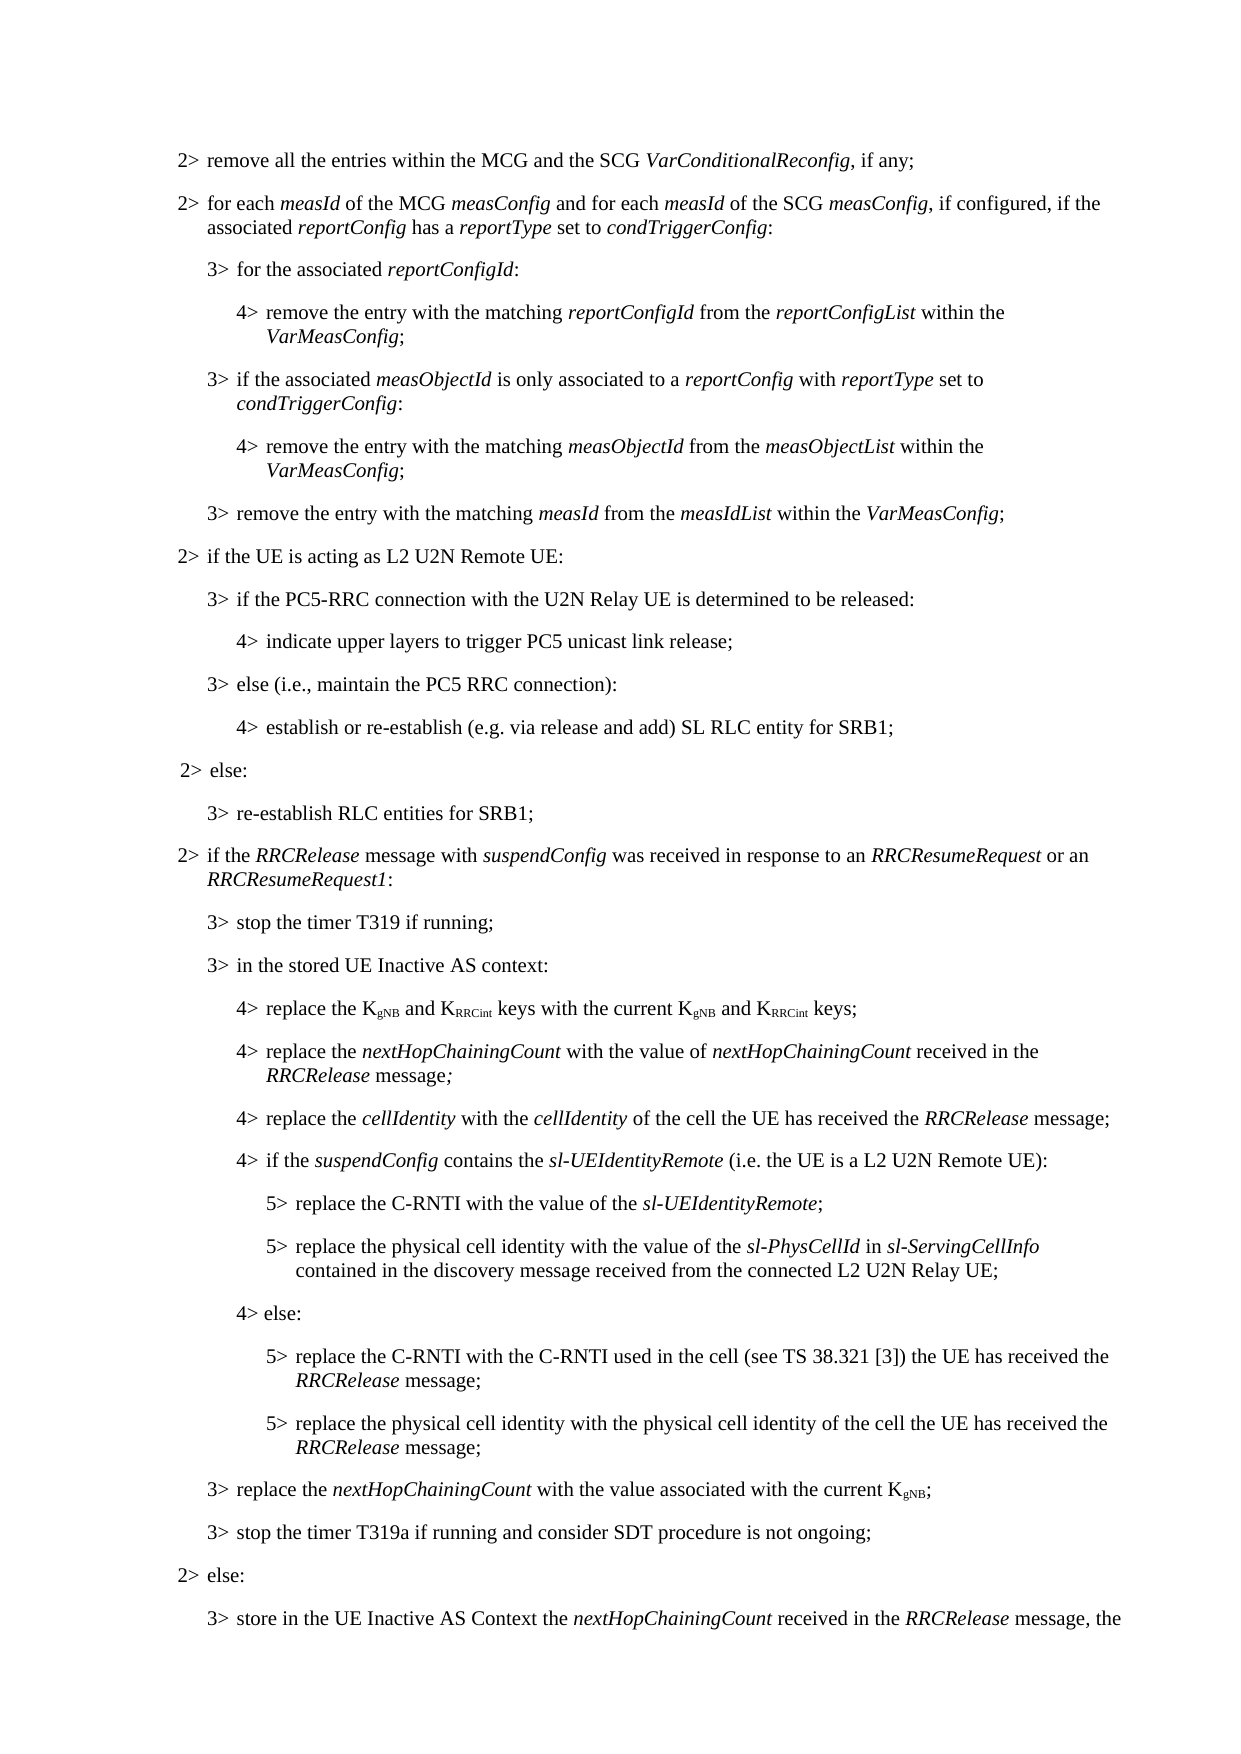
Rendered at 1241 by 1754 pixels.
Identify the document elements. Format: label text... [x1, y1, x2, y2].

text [207, 1606, 1122, 1630]
text 3> stop the timer T319a if running and consider SDT procedure is not ongoing; [207, 1520, 1122, 1544]
text 3> if the associated measObjectId is only associated to a reportConfig with reportType set to condTriggerConfig: [207, 367, 1122, 415]
text 4> indicate upper layers to trigger PC5 unicast link release; [236, 629, 1122, 653]
text 4> replace the nextHopChainingCount with the value of nextHopChainingCount received in the RRCRelease message; [236, 1039, 1122, 1087]
text 3> re-establish RLC entities for SRB1; [207, 801, 1122, 824]
text 3> for the associated reportConfigId: [207, 257, 1122, 281]
text 5> replace the C-RNTI with the C-RNTI used in the cell (see TS 38.321 [3]) the UE has received the RRCRelease message; [266, 1344, 1122, 1392]
text 3> stop the timer T319 if running; [207, 910, 1122, 934]
text 5> replace the C-RNTI with the value of the sl-UEIdentityRemote; [266, 1191, 1122, 1215]
text 4> replace the KgNB and KRRCint keys with the current KgNB and KRRCint keys; [236, 996, 1122, 1020]
text 2> else: [180, 758, 1122, 782]
text 3> if the PC5-RRC connection with the U2N Relay UE is determined to be released: [207, 586, 1122, 611]
text 3> replace the nextHopChainingCount with the value associated with the current KgNB; [207, 1477, 1122, 1501]
text 3> else (i.e., maintain the PC5 RRC connection): [207, 672, 1122, 696]
text 2> else: [177, 1563, 1122, 1587]
text 5> replace the physical cell identity with the physical cell identity of the cell the UE has received the RRCRelease message; [266, 1411, 1122, 1459]
text 4> remove the entry with the matching reportConfigId from the reportConfigList within the VarMeasConfig; [236, 300, 1122, 348]
text 5> replace the physical cell identity with the value of the sl-PhysCellId in sl-ServingCellInfo contained in the discovery message received from the connected L2 U2N Relay UE; [266, 1234, 1122, 1282]
text 3> remove the entry with the matching measId from the measIdList within the VarMeasConfig; [207, 501, 1122, 525]
text 2> if the UE is acting as L2 U2N Remote UE: [177, 544, 1122, 568]
text 4> remove the entry with the matching measObjectId from the measObjectList within the VarMeasConfig; [236, 434, 1122, 482]
text 4> replace the cellIdentity with the cellIdentity of the cell the UE has received the RRCRelease message; [236, 1106, 1122, 1129]
text 4> establish or re-establish (e.g. via release and add) SL RLC entity for SRB1; [236, 715, 1122, 739]
text 3> in the stored UE Inactive AS context: [207, 953, 1122, 977]
text 2> if the RRCRelease message with suspendConfig was received in response to an RRCResumeRequest or an RRCResumeRequest1: [177, 843, 1122, 891]
text 2> for each measId of the MCG measConfig and for each measId of the SCG measConfig, if configured, if the associated reportConfig has a reportType set to condTriggerConfig: [177, 191, 1122, 239]
text 4> if the suspendConfig contains the sl-UEIdentityRemote (i.e. the UE is a L2 U2N Remote UE): [236, 1148, 1122, 1172]
text 2> remove all the entries within the MCG and the SCG VarConditionalReconfig, if any; [177, 148, 1122, 172]
text 4> else: [236, 1301, 1122, 1325]
